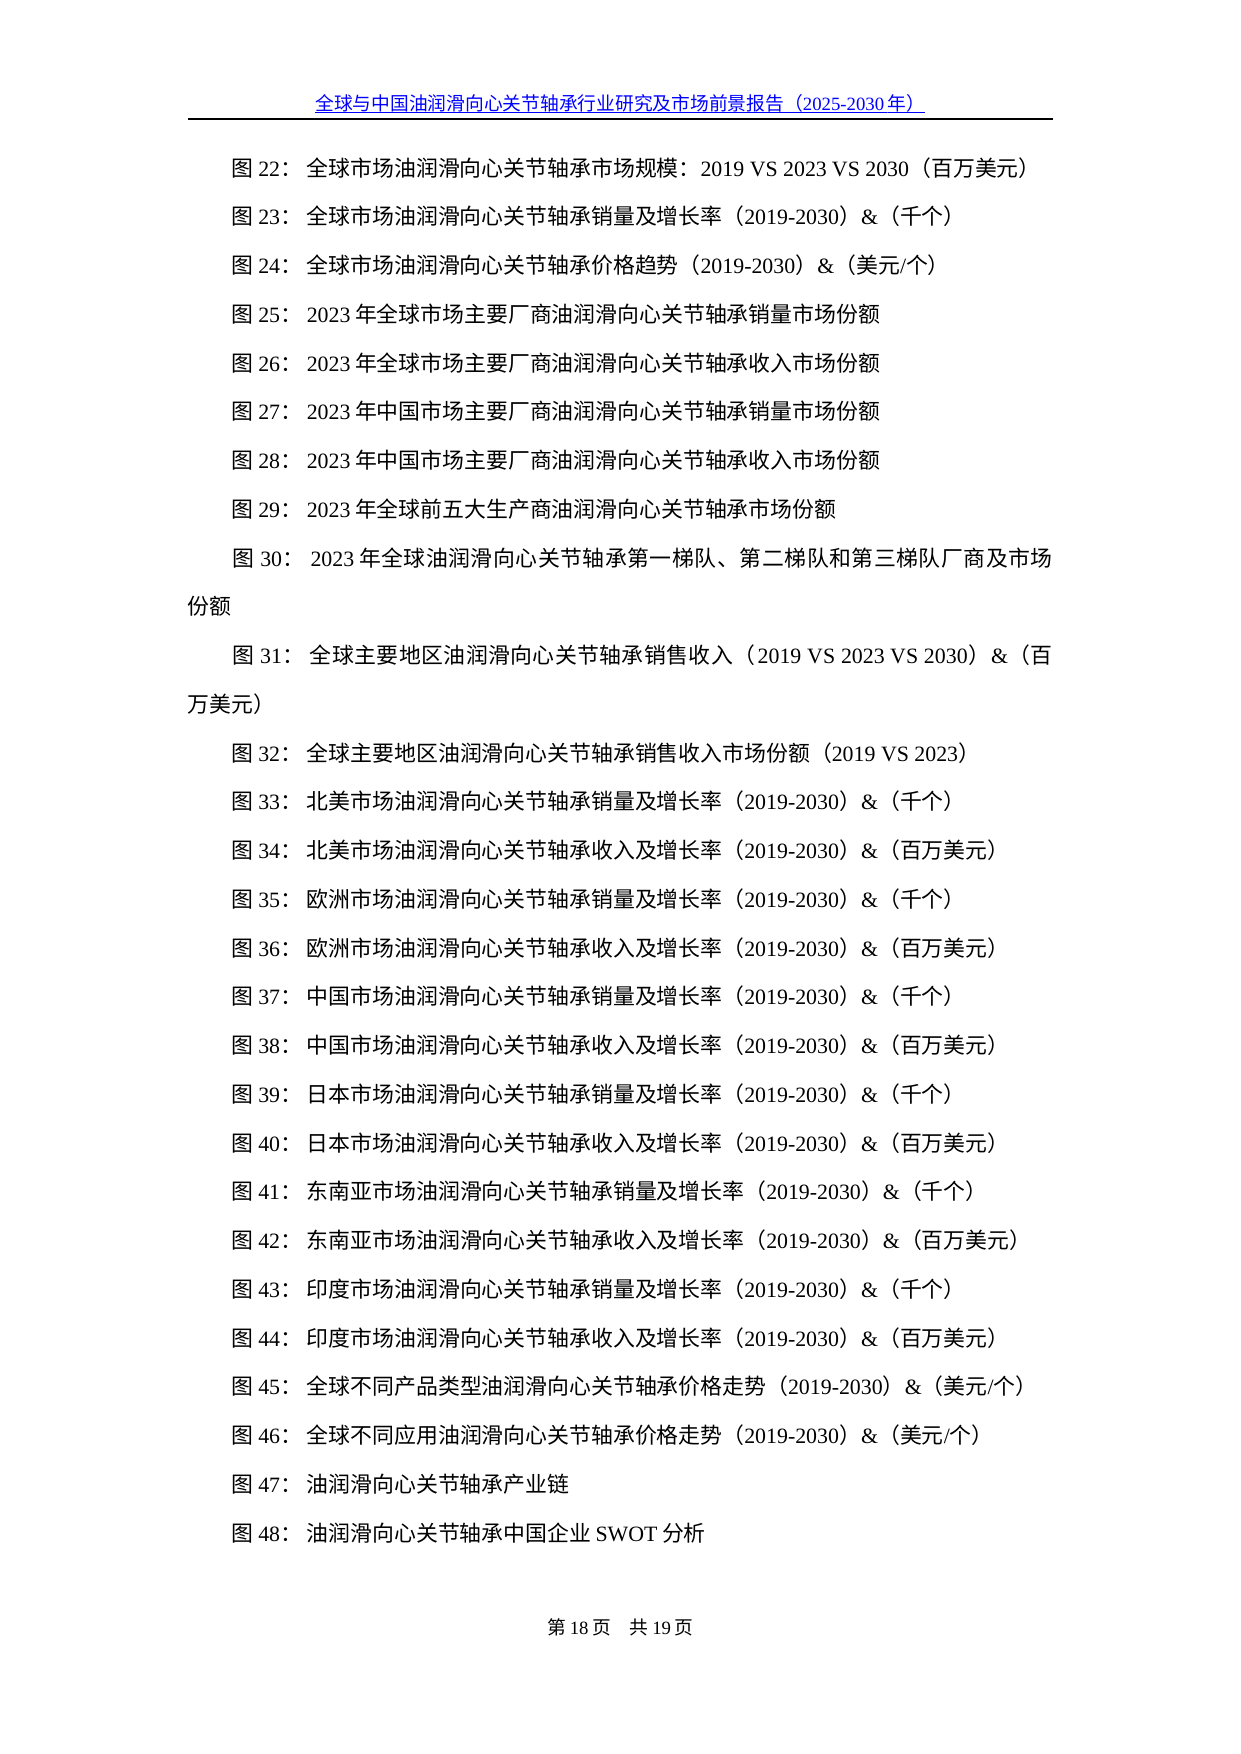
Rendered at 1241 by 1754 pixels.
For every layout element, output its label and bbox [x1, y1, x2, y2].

text [187, 150, 1053, 1548]
